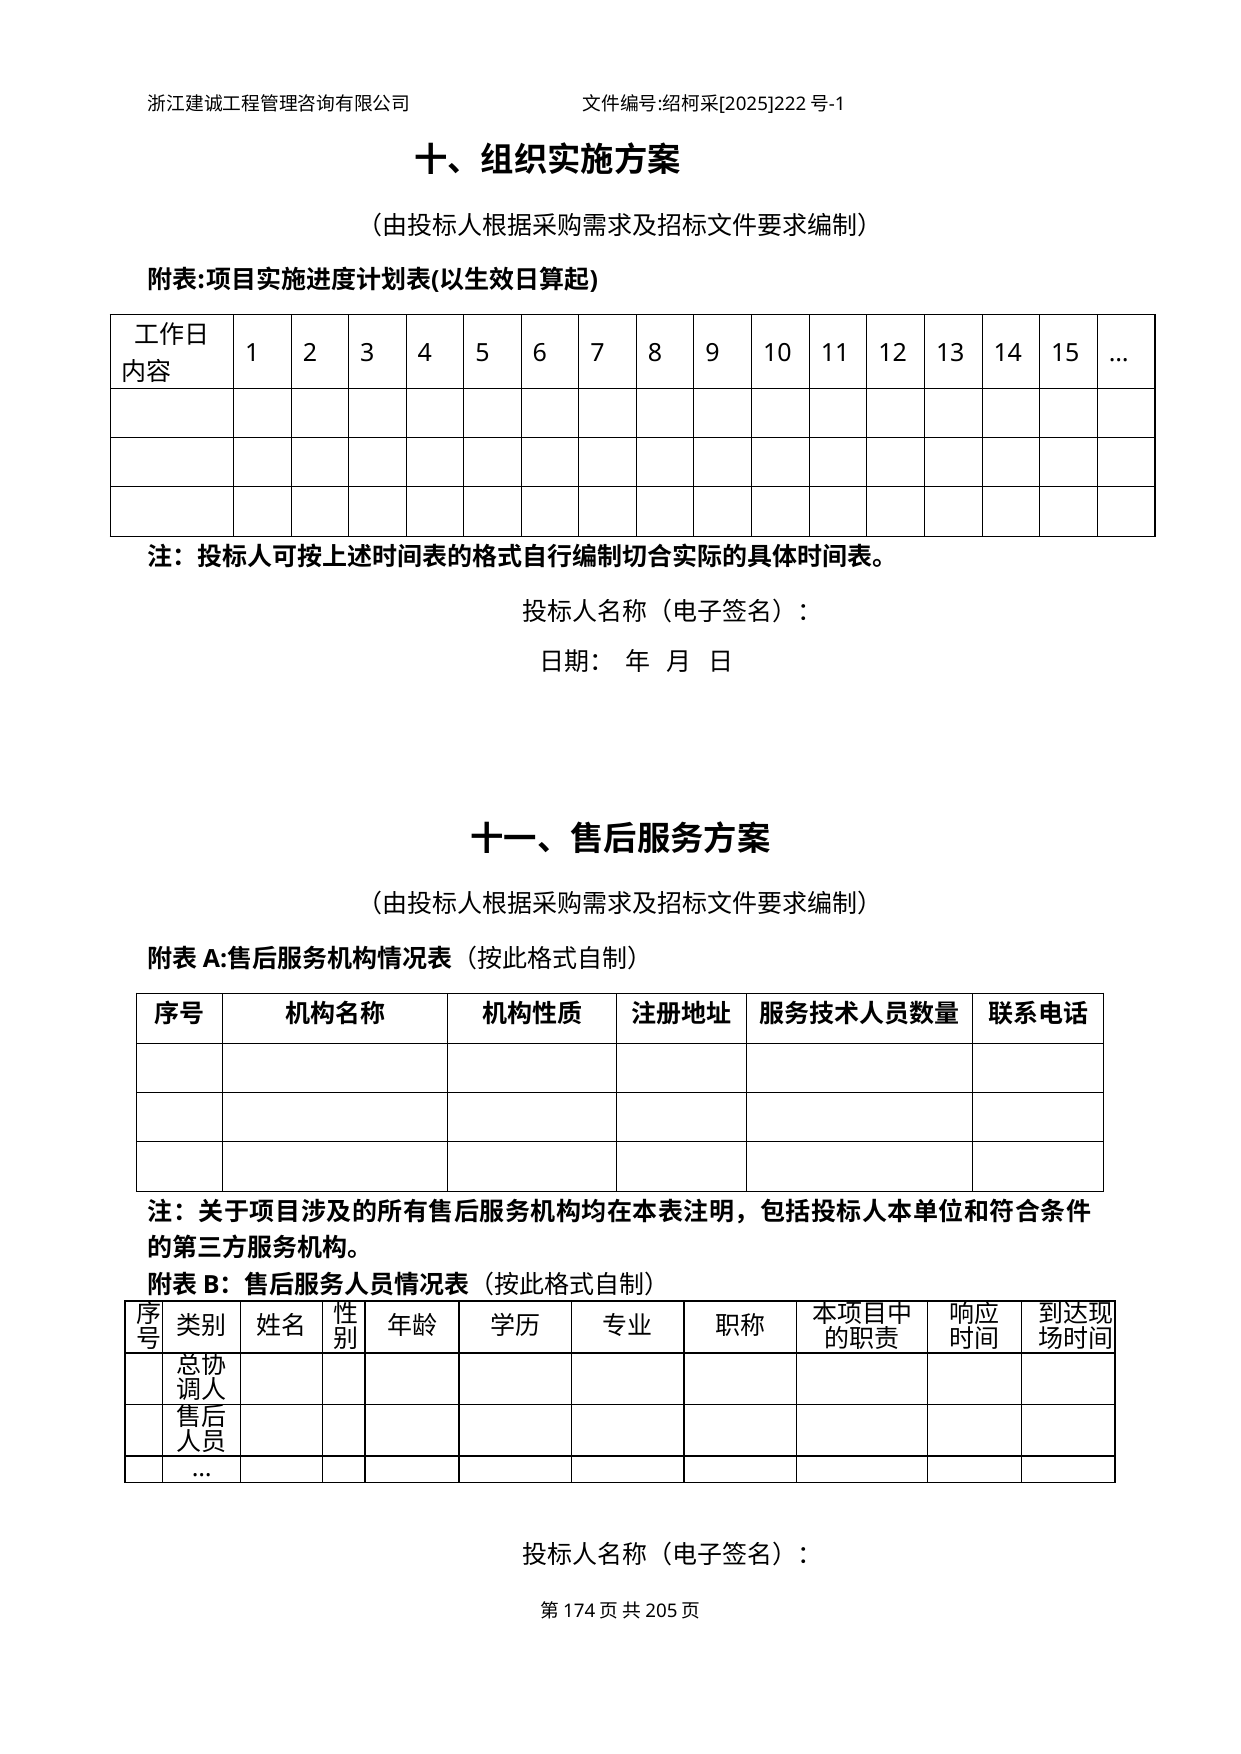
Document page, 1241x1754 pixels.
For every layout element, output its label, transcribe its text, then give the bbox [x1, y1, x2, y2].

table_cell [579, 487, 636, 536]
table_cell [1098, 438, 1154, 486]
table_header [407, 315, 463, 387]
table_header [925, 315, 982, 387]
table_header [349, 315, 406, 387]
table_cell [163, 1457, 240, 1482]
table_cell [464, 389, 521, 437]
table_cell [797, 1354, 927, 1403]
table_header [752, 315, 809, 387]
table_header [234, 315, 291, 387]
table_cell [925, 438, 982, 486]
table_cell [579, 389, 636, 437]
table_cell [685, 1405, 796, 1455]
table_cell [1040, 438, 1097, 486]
text 附表:项目实施进度计划表(以生效日算起) [148, 259, 947, 296]
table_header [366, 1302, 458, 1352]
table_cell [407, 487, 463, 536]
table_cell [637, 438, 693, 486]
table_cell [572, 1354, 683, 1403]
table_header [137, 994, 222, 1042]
text 注：关于项目涉及的所有售后服务机构均在本表注明，包括投标人本单位和符合条件的第三方服务机构。 [148, 1192, 1092, 1264]
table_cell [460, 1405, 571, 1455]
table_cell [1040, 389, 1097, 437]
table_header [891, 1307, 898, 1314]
text 投标人名称（电子签名）： [148, 1534, 1092, 1571]
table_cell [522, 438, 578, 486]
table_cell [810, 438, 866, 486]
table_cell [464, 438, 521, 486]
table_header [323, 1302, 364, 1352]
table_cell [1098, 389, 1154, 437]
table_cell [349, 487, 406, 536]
text （由投标人根据采购需求及招标文件要求编制） [148, 205, 1092, 241]
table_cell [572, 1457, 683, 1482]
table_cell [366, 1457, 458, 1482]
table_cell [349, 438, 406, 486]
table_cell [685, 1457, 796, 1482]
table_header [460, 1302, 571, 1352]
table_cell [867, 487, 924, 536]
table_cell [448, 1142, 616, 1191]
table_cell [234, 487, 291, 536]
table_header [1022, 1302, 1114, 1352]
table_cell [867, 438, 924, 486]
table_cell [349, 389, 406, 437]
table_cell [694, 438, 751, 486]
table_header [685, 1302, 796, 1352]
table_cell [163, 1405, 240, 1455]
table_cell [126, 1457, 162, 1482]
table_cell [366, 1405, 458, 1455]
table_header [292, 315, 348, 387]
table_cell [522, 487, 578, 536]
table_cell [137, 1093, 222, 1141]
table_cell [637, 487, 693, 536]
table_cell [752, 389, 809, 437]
text 日期： 年 月 日 [148, 642, 1092, 678]
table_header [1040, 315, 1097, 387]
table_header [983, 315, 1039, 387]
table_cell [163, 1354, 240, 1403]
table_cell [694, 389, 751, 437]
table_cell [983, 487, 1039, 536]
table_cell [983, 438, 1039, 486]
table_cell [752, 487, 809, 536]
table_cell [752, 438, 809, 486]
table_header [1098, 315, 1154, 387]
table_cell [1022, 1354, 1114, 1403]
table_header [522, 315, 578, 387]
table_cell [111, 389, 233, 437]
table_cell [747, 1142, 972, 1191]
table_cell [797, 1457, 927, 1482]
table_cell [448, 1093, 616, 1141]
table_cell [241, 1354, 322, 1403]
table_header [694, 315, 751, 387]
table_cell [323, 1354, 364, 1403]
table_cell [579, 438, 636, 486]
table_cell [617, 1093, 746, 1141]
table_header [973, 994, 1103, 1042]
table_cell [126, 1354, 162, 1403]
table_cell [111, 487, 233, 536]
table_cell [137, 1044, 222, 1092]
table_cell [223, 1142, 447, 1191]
text （由投标人根据采购需求及招标文件要求编制） [148, 884, 1092, 920]
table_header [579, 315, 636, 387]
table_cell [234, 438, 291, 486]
text 注：投标人可按上述时间表的格式自行编制切合实际的具体时间表。 [148, 537, 1092, 573]
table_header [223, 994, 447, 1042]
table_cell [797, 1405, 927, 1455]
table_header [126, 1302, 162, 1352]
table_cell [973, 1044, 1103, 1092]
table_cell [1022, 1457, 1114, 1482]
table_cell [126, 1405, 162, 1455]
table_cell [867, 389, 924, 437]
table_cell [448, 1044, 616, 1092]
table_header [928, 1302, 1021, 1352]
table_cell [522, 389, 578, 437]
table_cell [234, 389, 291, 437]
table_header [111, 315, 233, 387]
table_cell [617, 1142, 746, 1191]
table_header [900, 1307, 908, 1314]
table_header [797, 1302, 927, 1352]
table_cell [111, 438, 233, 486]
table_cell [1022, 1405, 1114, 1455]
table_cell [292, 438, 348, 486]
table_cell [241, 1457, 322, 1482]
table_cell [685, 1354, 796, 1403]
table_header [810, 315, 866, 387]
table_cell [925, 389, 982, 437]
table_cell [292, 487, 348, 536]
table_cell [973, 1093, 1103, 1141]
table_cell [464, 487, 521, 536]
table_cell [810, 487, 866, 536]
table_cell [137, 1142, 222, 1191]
text 十一、售后服务方案 [148, 812, 1092, 860]
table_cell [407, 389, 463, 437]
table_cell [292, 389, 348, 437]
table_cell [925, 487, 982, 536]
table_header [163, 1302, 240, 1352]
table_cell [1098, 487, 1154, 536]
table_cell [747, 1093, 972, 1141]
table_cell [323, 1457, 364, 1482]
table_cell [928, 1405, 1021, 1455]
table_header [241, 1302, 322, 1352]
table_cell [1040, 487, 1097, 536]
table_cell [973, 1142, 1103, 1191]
text 十、组织实施方案 [148, 133, 947, 181]
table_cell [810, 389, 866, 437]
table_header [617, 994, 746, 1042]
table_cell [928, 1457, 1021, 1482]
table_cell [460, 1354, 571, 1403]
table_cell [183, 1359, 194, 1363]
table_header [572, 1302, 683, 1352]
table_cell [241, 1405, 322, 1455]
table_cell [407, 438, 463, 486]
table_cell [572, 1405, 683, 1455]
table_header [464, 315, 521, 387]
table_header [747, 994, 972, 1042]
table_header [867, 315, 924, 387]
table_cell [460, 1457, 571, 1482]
text 投标人名称（电子签名）： [148, 591, 1092, 627]
text 附表B：售后服务人员情况表（按此格式自制） [148, 1264, 1092, 1300]
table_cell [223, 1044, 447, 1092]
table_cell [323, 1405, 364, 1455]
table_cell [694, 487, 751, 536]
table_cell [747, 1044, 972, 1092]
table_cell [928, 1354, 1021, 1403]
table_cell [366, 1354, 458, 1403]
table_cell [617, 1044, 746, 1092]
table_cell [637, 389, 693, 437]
text 附表A:售后服务机构情况表（按此格式自制） [148, 938, 1092, 974]
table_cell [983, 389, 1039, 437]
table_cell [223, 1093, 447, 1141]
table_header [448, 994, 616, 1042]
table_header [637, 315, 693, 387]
